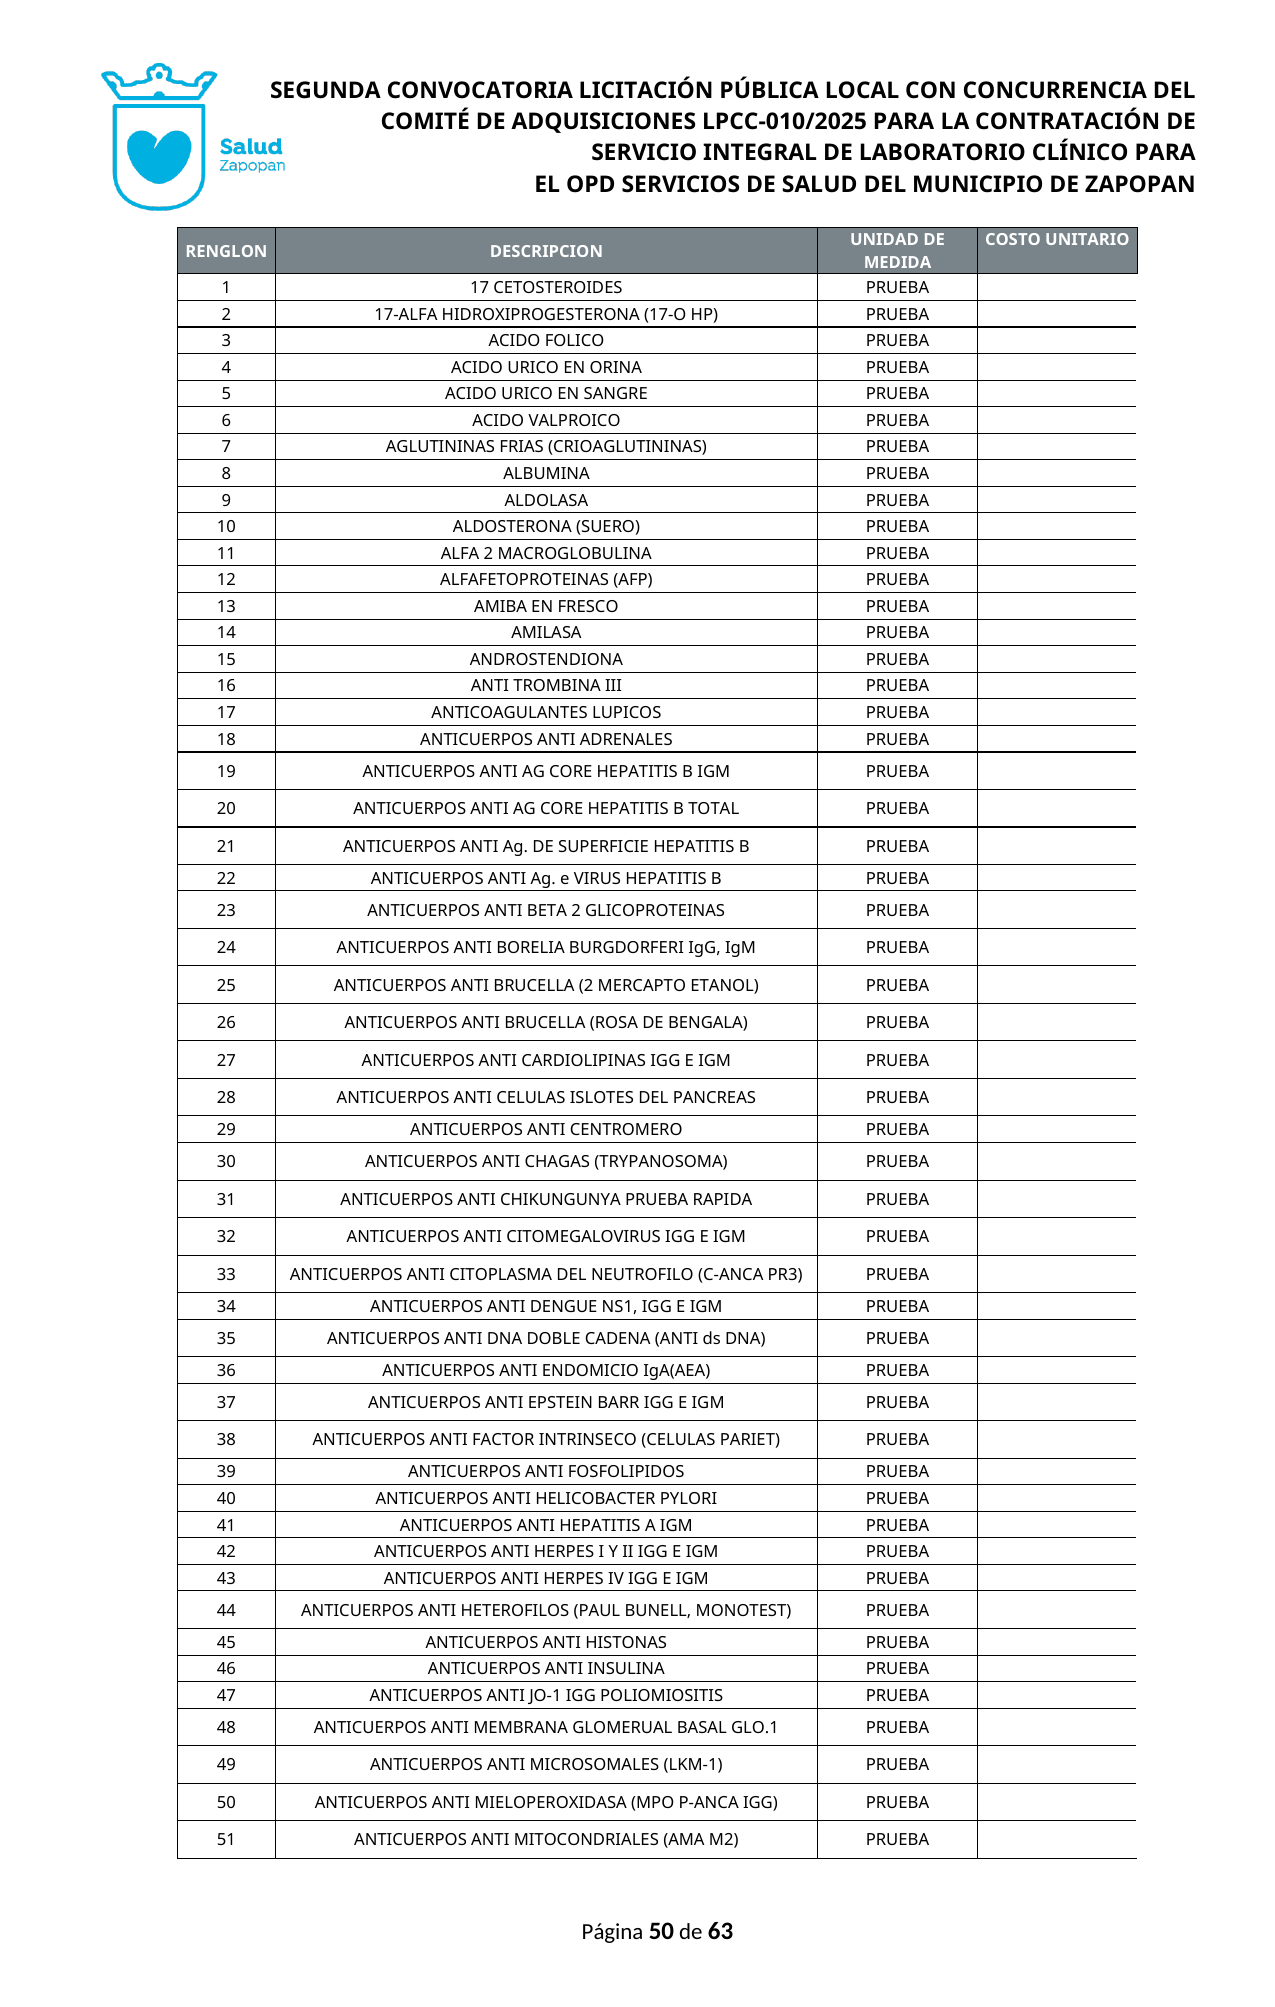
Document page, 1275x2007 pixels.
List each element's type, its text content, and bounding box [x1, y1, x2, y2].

table_cell ANTICUERPOS ANTI MICROSOMALES (LKM-1) [276, 1746, 817, 1783]
table_cell PRUEBA [818, 1459, 977, 1484]
table_cell ACIDO FOLICO [276, 328, 817, 353]
table_cell [978, 672, 1137, 698]
table_cell ALFAFETOPROTEINAS (AFP) [276, 566, 817, 592]
table_cell 33 [178, 1256, 275, 1292]
table_cell [978, 1458, 1137, 1484]
table_cell 14 [178, 620, 275, 645]
table_header COSTO UNITARIO [978, 228, 1137, 273]
table_cell ANTICUERPOS ANTI HISTONAS [276, 1629, 817, 1654]
table_cell PRUEBA [818, 1041, 977, 1078]
table_cell [978, 1319, 1137, 1356]
table_cell ANTICUERPOS ANTI HERPES IV IGG E IGM [276, 1565, 817, 1590]
table_cell PRUEBA [818, 1320, 977, 1356]
table_cell PRUEBA [818, 513, 977, 539]
table_cell ANTICUERPOS ANTI Ag. DE SUPERFICIE HEPATITIS B [276, 828, 817, 864]
table_cell [978, 619, 1137, 645]
table_cell PRUEBA [818, 1256, 977, 1292]
table_cell 49 [178, 1746, 275, 1783]
table_cell 48 [178, 1709, 275, 1745]
table_cell PRUEBA [818, 1357, 977, 1383]
table_cell PRUEBA [818, 1565, 977, 1590]
table_cell PRUEBA [818, 966, 977, 1003]
table_cell 38 [178, 1421, 275, 1458]
table_cell PRUEBA [818, 274, 977, 300]
table_cell [978, 380, 1137, 406]
table_cell ANTICUERPOS ANTI DENGUE NS1, IGG E IGM [276, 1293, 817, 1318]
table_cell 19 [178, 753, 275, 789]
table_cell ANTICUERPOS ANTI FACTOR INTRINSECO (CELULAS PARIET) [276, 1421, 817, 1458]
table_cell [978, 1484, 1137, 1511]
table_cell [978, 326, 1137, 353]
table_cell ANTICUERPOS ANTI BETA 2 GLICOPROTEINAS [276, 891, 817, 928]
table_cell PRUEBA [818, 673, 977, 698]
table_cell [978, 406, 1137, 433]
table_cell [978, 1590, 1137, 1628]
table_cell 10 [178, 513, 275, 539]
table_cell [978, 1628, 1137, 1654]
table_cell 29 [178, 1116, 275, 1142]
table_cell [978, 1655, 1137, 1681]
table_cell 42 [178, 1538, 275, 1564]
table_cell [978, 539, 1137, 565]
table_cell ANTICUERPOS ANTI Ag. e VIRUS HEPATITIS B [276, 865, 817, 890]
table_cell 17 CETOSTEROIDES [276, 274, 817, 300]
table_cell [978, 1040, 1137, 1078]
table_cell ANTICUERPOS ANTI CHIKUNGUNYA PRUEBA RAPIDA [276, 1181, 817, 1217]
table_cell 2 [178, 301, 275, 326]
table_cell 1 [178, 274, 275, 300]
table_cell ALFA 2 MACROGLOBULINA [276, 540, 817, 565]
table_cell ANTICUERPOS ANTI CARDIOLIPINAS IGG E IGM [276, 1041, 817, 1078]
table_cell 25 [178, 966, 275, 1003]
table_cell 28 [178, 1079, 275, 1115]
table_cell ANTICUERPOS ANTI HERPES I Y II IGG E IGM [276, 1538, 817, 1564]
table_cell 43 [178, 1565, 275, 1590]
table_cell [978, 353, 1137, 379]
table_cell ANTICUERPOS ANTI BRUCELLA (ROSA DE BENGALA) [276, 1004, 817, 1040]
table_cell ANTICUERPOS ANTI HELICOBACTER PYLORI [276, 1485, 817, 1511]
table_cell 23 [178, 891, 275, 928]
table_cell ANTICUERPOS ANTI DNA DOBLE CADENA (ANTI ds DNA) [276, 1320, 817, 1356]
table_cell 8 [178, 460, 275, 486]
picture [97, 63, 290, 220]
table_cell [978, 965, 1137, 1003]
table_cell 5 [178, 381, 275, 406]
table_cell ANTICUERPOS ANTI MIELOPEROXIDASA (MPO P-ANCA IGG) [276, 1784, 817, 1820]
table_cell [978, 698, 1137, 725]
table_cell PRUEBA [818, 1784, 977, 1820]
table_cell PRUEBA [818, 1218, 977, 1254]
table_cell PRUEBA [818, 1116, 977, 1142]
table_cell ALBUMINA [276, 460, 817, 486]
table_cell [978, 486, 1137, 512]
table_cell AGLUTININAS FRIAS (CRIOAGLUTININAS) [276, 434, 817, 459]
table_cell 9 [178, 487, 275, 512]
table_cell [978, 1180, 1137, 1217]
table_cell 20 [178, 790, 275, 826]
table_cell [978, 1537, 1137, 1564]
table_cell PRUEBA [818, 354, 977, 379]
table_cell 6 [178, 407, 275, 433]
table_cell PRUEBA [818, 1421, 977, 1458]
table_cell PRUEBA [818, 1143, 977, 1179]
table_cell [978, 645, 1137, 672]
table_cell 17-ALFA HIDROXIPROGESTERONA (17-O HP) [276, 301, 817, 326]
table_cell PRUEBA [818, 1591, 977, 1628]
table_cell [978, 1142, 1137, 1179]
table_cell 46 [178, 1656, 275, 1681]
table_cell [978, 1078, 1137, 1115]
table_cell PRUEBA [818, 865, 977, 890]
table_cell ANTICUERPOS ANTI BRUCELLA (2 MERCAPTO ETANOL) [276, 966, 817, 1003]
table_cell PRUEBA [818, 1384, 977, 1420]
table_cell ACIDO URICO EN SANGRE [276, 381, 817, 406]
table_cell ANTICUERPOS ANTI EPSTEIN BARR IGG E IGM [276, 1384, 817, 1420]
table_cell ANTICUERPOS ANTI CELULAS ISLOTES DEL PANCREAS [276, 1079, 817, 1115]
table_cell ANTICUERPOS ANTI ADRENALES [276, 726, 817, 751]
table_cell 21 [178, 828, 275, 864]
table_cell PRUEBA [818, 929, 977, 965]
table_cell [978, 864, 1137, 890]
table_cell ANTICUERPOS ANTI HETEROFILOS (PAUL BUNELL, MONOTEST) [276, 1591, 817, 1628]
table_cell PRUEBA [818, 753, 977, 789]
table_cell [978, 1115, 1137, 1142]
table_cell [978, 459, 1137, 486]
table_cell ANTICUERPOS ANTI BORELIA BURGDORFERI IgG, IgM [276, 929, 817, 965]
table_cell [978, 433, 1137, 459]
table_cell 15 [178, 646, 275, 672]
table_cell PRUEBA [818, 328, 977, 353]
table_cell ALDOLASA [276, 487, 817, 512]
table_cell ANTICUERPOS ANTI FOSFOLIPIDOS [276, 1459, 817, 1484]
picture [108, 67, 211, 95]
table_cell PRUEBA [818, 1079, 977, 1115]
table_cell PRUEBA [818, 1746, 977, 1783]
table_cell [978, 1383, 1137, 1420]
table_cell [978, 1420, 1137, 1458]
table_cell PRUEBA [818, 593, 977, 618]
table_cell ANTICUERPOS ANTI CITOMEGALOVIRUS IGG E IGM [276, 1218, 817, 1254]
table_cell 45 [178, 1629, 275, 1654]
table_header UNIDAD DE MEDIDA [818, 228, 977, 273]
table_cell [978, 592, 1137, 618]
table_cell 13 [178, 593, 275, 618]
table_cell ANTICUERPOS ANTI ENDOMICIO IgA(AEA) [276, 1357, 817, 1383]
table_cell 47 [178, 1682, 275, 1708]
table_cell [978, 1745, 1137, 1783]
table_cell [978, 512, 1137, 539]
table_header DESCRIPCION [276, 228, 817, 273]
table_cell 12 [178, 566, 275, 592]
table_cell 3 [178, 328, 275, 353]
table_cell PRUEBA [818, 790, 977, 826]
table_cell [978, 1708, 1137, 1745]
table_cell PRUEBA [818, 828, 977, 864]
table_cell ANTICUERPOS ANTI MEMBRANA GLOMERUAL BASAL GLO.1 [276, 1709, 817, 1745]
table_cell [978, 1356, 1137, 1383]
table_cell PRUEBA [818, 460, 977, 486]
table_cell 24 [178, 929, 275, 965]
table_cell 32 [178, 1218, 275, 1254]
table_cell [978, 1783, 1137, 1820]
table_cell 11 [178, 540, 275, 565]
table_cell 22 [178, 865, 275, 890]
table_cell PRUEBA [818, 540, 977, 565]
table_cell PRUEBA [818, 1709, 977, 1745]
table_cell 31 [178, 1181, 275, 1217]
table_cell 36 [178, 1357, 275, 1383]
table_cell 4 [178, 354, 275, 379]
table_cell [978, 826, 1137, 864]
table_cell ANTICUERPOS ANTI CENTROMERO [276, 1116, 817, 1142]
table_cell PRUEBA [818, 1821, 977, 1858]
table_cell [978, 751, 1137, 789]
table_cell ANTICUERPOS ANTI JO-1 IGG POLIOMIOSITIS [276, 1682, 817, 1708]
table_cell [978, 1564, 1137, 1590]
table_cell ANTICUERPOS ANTI HEPATITIS A IGM [276, 1512, 817, 1537]
table_cell [978, 1217, 1137, 1254]
table_cell PRUEBA [818, 1629, 977, 1654]
table_cell ANTICOAGULANTES LUPICOS [276, 699, 817, 725]
table_cell 26 [178, 1004, 275, 1040]
table_cell 7 [178, 434, 275, 459]
table_cell PRUEBA [818, 1682, 977, 1708]
table_cell 41 [178, 1512, 275, 1537]
table_cell [978, 1003, 1137, 1040]
table_cell PRUEBA [818, 434, 977, 459]
table_cell 17 [178, 699, 275, 725]
table_cell 18 [178, 726, 275, 751]
table_cell PRUEBA [818, 487, 977, 512]
table_cell 37 [178, 1384, 275, 1420]
table_cell 50 [178, 1784, 275, 1820]
table_cell ANTICUERPOS ANTI AG CORE HEPATITIS B TOTAL [276, 790, 817, 826]
table_cell PRUEBA [818, 1485, 977, 1511]
table_cell PRUEBA [818, 1512, 977, 1537]
table_cell 44 [178, 1591, 275, 1628]
table_cell PRUEBA [818, 381, 977, 406]
table_cell [978, 1820, 1137, 1858]
table_cell PRUEBA [818, 301, 977, 326]
table_cell ANTI TROMBINA III [276, 673, 817, 698]
table_cell [978, 274, 1137, 300]
table_cell 40 [178, 1485, 275, 1511]
table_cell [978, 890, 1137, 928]
table_cell PRUEBA [818, 566, 977, 592]
table_cell PRUEBA [818, 699, 977, 725]
table_cell AMILASA [276, 620, 817, 645]
table_cell 34 [178, 1293, 275, 1318]
table_cell PRUEBA [818, 1004, 977, 1040]
table_cell ANTICUERPOS ANTI MITOCONDRIALES (AMA M2) [276, 1821, 817, 1858]
table_cell [978, 1255, 1137, 1292]
table_cell PRUEBA [818, 891, 977, 928]
table_cell PRUEBA [818, 1538, 977, 1564]
table_cell ANDROSTENDIONA [276, 646, 817, 672]
table_cell ANTICUERPOS ANTI CHAGAS (TRYPANOSOMA) [276, 1143, 817, 1179]
table_cell PRUEBA [818, 646, 977, 672]
table_cell 51 [178, 1821, 275, 1858]
table_cell ANTICUERPOS ANTI AG CORE HEPATITIS B IGM [276, 753, 817, 789]
table_cell PRUEBA [818, 407, 977, 433]
table_cell PRUEBA [818, 726, 977, 751]
table_cell PRUEBA [818, 620, 977, 645]
table_header RENGLON [178, 228, 275, 273]
table_cell PRUEBA [818, 1181, 977, 1217]
table_cell 35 [178, 1320, 275, 1356]
table_cell AMIBA EN FRESCO [276, 593, 817, 618]
table_cell ANTICUERPOS ANTI CITOPLASMA DEL NEUTROFILO (C-ANCA PR3) [276, 1256, 817, 1292]
table_cell 27 [178, 1041, 275, 1078]
table_cell [978, 725, 1137, 751]
table_cell 39 [178, 1459, 275, 1484]
table_cell [978, 300, 1137, 326]
table_cell 16 [178, 673, 275, 698]
table_cell [978, 1511, 1137, 1537]
table_cell PRUEBA [818, 1293, 977, 1318]
table_cell PRUEBA [818, 1656, 977, 1681]
table_cell [978, 1681, 1137, 1708]
table_cell 30 [178, 1143, 275, 1179]
table_cell ALDOSTERONA (SUERO) [276, 513, 817, 539]
table_cell [978, 1292, 1137, 1318]
table_cell [978, 789, 1137, 826]
table_cell ACIDO VALPROICO [276, 407, 817, 433]
table_cell ACIDO URICO EN ORINA [276, 354, 817, 379]
table_cell [978, 565, 1137, 592]
table_cell [978, 928, 1137, 965]
table_cell ANTICUERPOS ANTI INSULINA [276, 1656, 817, 1681]
